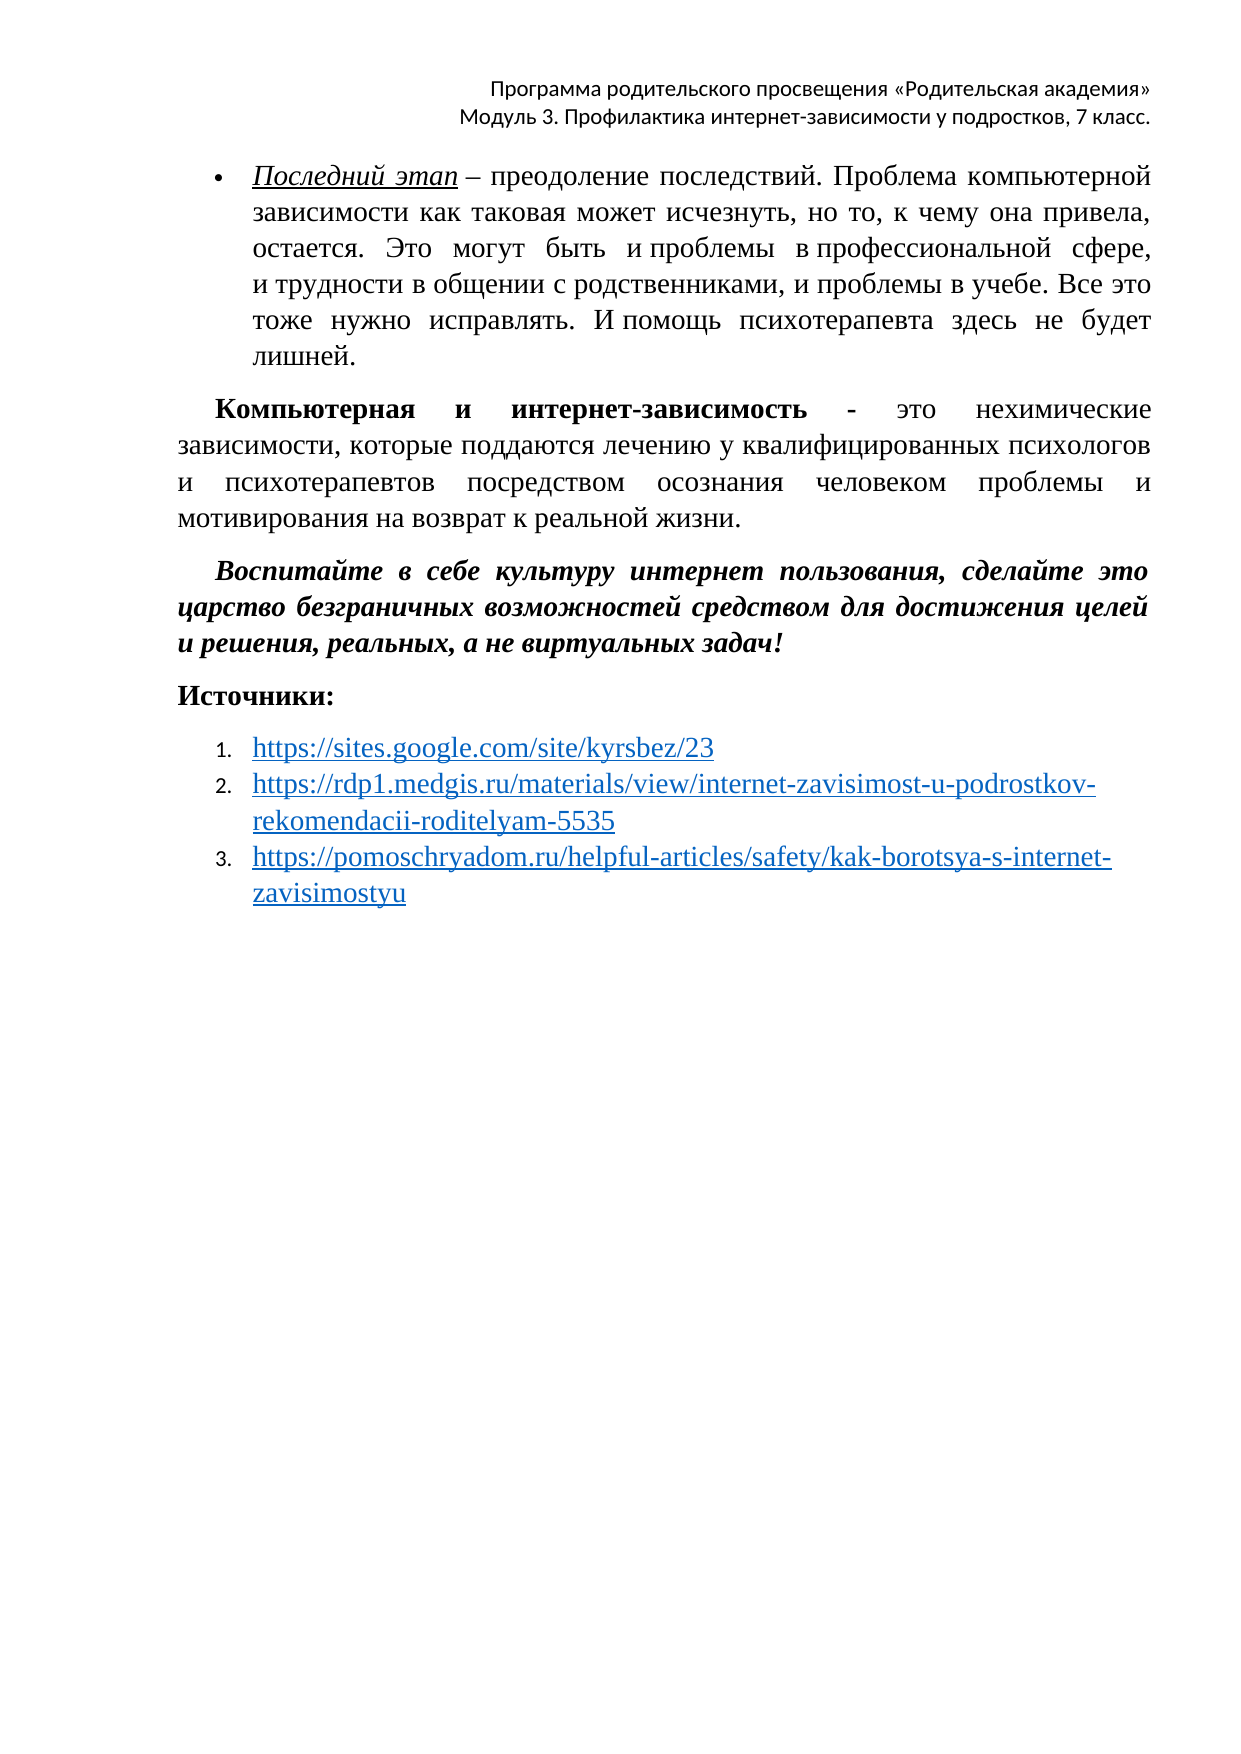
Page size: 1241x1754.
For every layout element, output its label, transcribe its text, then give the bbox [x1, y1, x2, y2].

list Последний этап – преодоление последствий. Проблема компьютерной зависимости как таковая может исчезнуть, но то, к чему она привела, остается. Это могут быть и проблемы в профессиональной сфере, и трудности в общении с родственниками, и проблемы в учебе. Все это тоже нужно исправлять. И помощь психотерапевта здесь не будет лишней. [215, 158, 1152, 372]
list https://sites.google.com/site/kyrsbez/23 [215, 731, 1152, 764]
text Источники: [177, 678, 1152, 711]
list https://rdp1.medgis.ru/materials/view/internet-zavisimost-u-podrostkov-rekomendacii-roditelyam-5535 [215, 767, 1152, 836]
text Воспитайте в себе культуру интернет пользования, сделайте это царство безграничных возможностей средством для достижения целей и решения, реальных, а не виртуальных задач! [177, 553, 1152, 658]
text Компьютерная и интернет-зависимость - это нехимические зависимости, которые поддаются лечению у квалифицированных психологов и психотерапевтов посредством осознания человеком проблемы и мотивирования на возврат к реальной жизни. [177, 391, 1152, 533]
list https://pomoschryadom.ru/helpful-articles/safety/kak-borotsya-s-internet-zavisimostyu [215, 839, 1152, 909]
